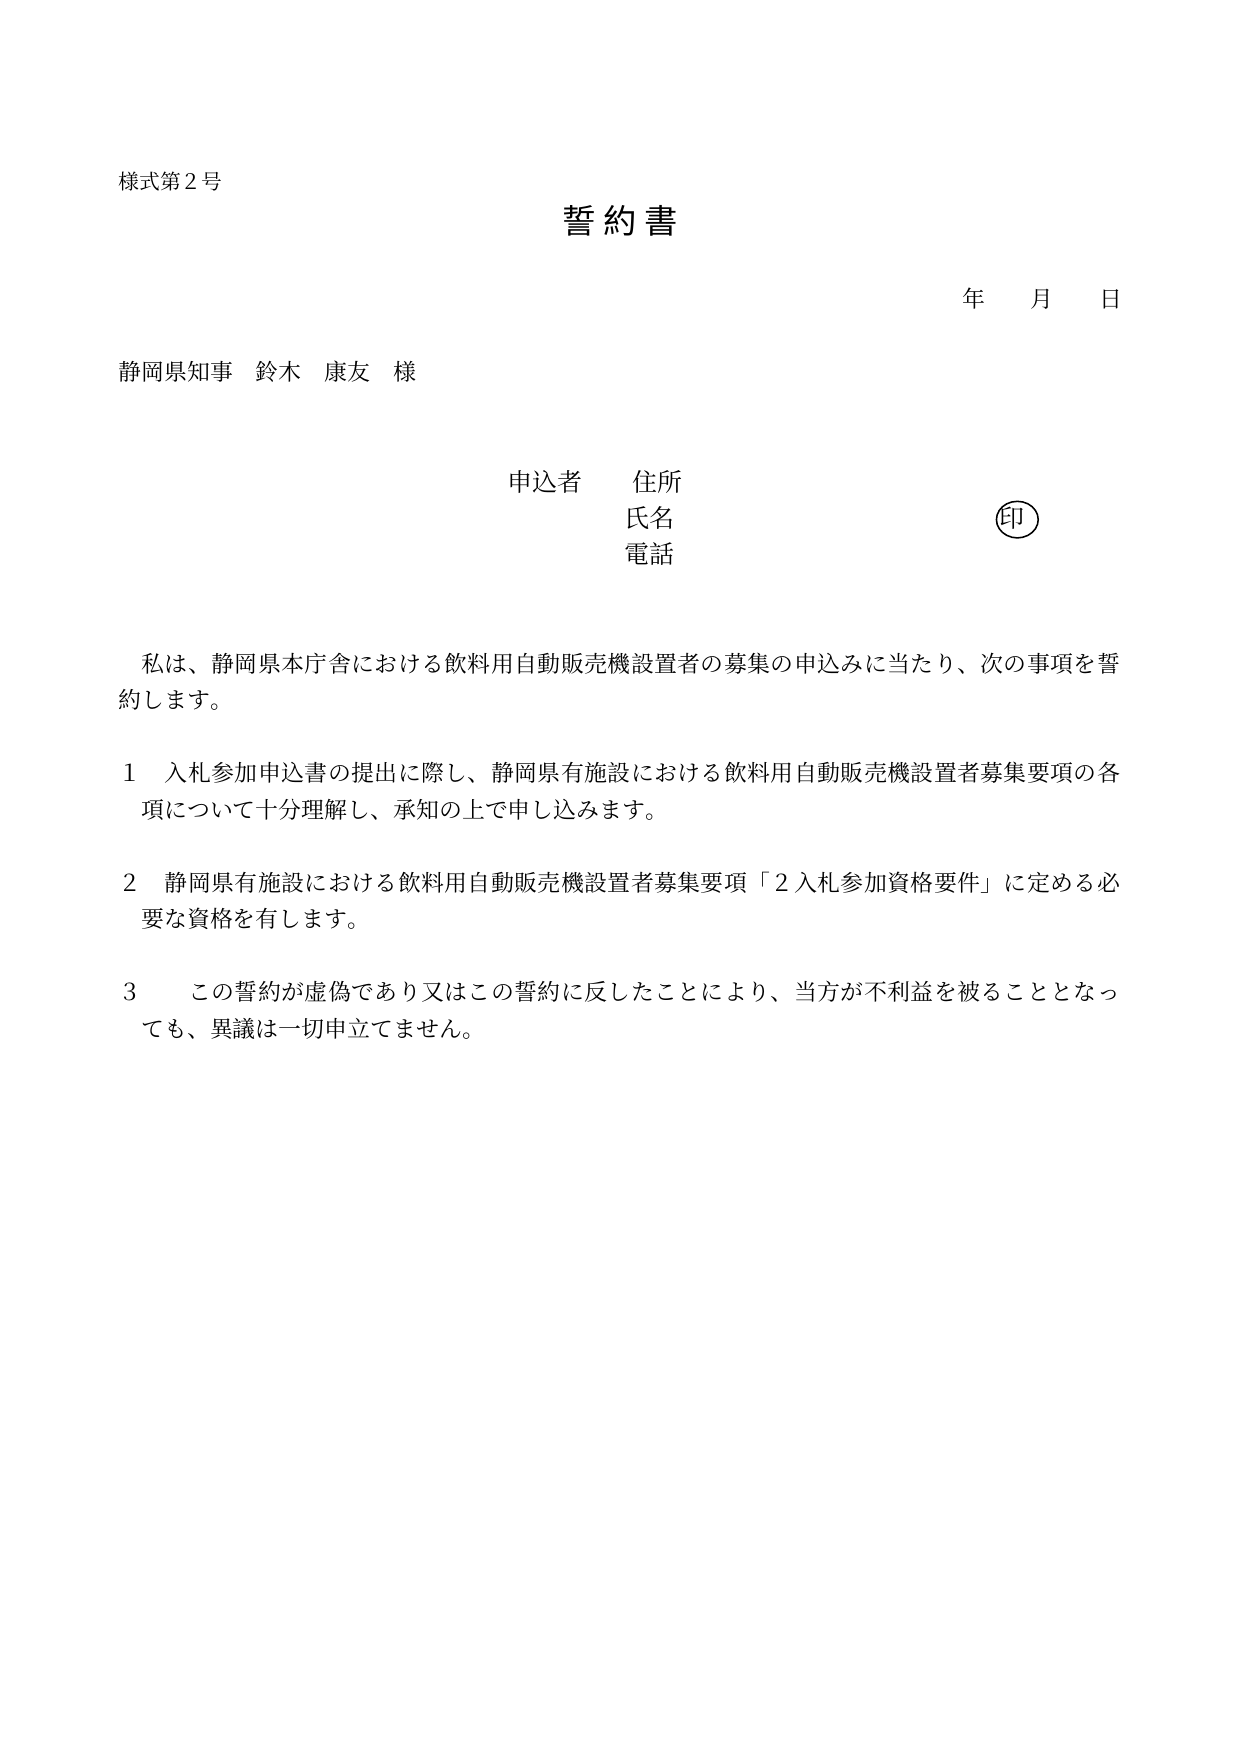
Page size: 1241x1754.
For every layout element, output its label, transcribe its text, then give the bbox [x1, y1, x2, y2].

text 様式第２号 [118, 158, 1122, 195]
text 静岡県知事 鈴木 康友 様 [118, 353, 1122, 389]
text 年 月 日 [118, 280, 1122, 316]
text 申込者 住所 [118, 462, 1122, 498]
text 氏名 印 [118, 498, 1122, 535]
text ３ この誓約が虚偽であり又はこの誓約に反したことにより、当方が不利益を被ることとなっても、異議は一切申立てません。 [118, 972, 1122, 1045]
text 私は、静岡県本庁舎における飲料用自動販売機設置者の募集の申込みに当たり、次の事項を誓約します。 [118, 644, 1122, 717]
text 誓 約 書 [118, 195, 1122, 243]
text ２ 静岡県有施設における飲料用自動販売機設置者募集要項「２入札参加資格要件」に定める必要な資格を有します。 [118, 863, 1122, 936]
text １ 入札参加申込書の提出に際し、静岡県有施設における飲料用自動販売機設置者募集要項の各項について十分理解し、承知の上で申し込みます。 [118, 754, 1122, 827]
text 電話 [118, 535, 1122, 571]
